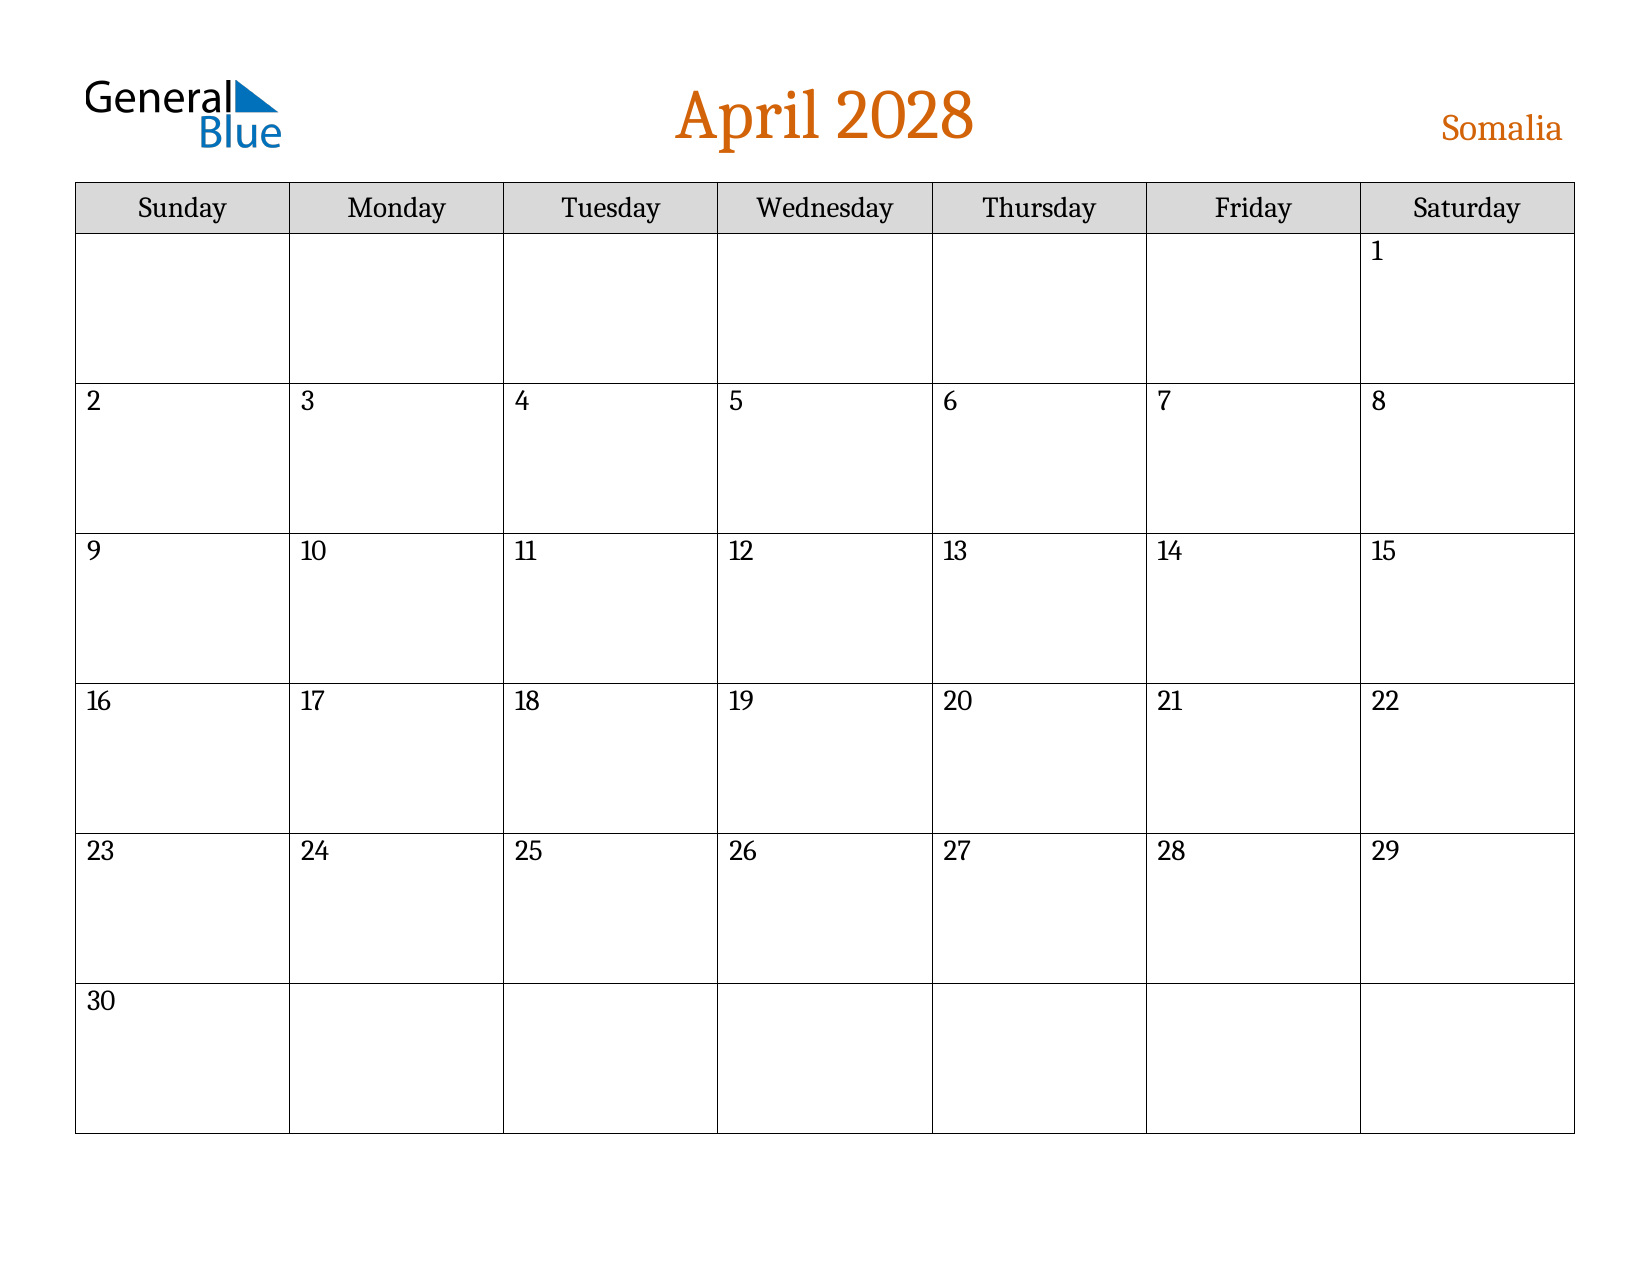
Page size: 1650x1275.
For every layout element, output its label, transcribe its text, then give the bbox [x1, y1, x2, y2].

table_cell [290, 984, 503, 1020]
table_header April 2028 [504, 75, 1146, 182]
table_cell Sunday [76, 183, 289, 233]
table_cell 19 [718, 684, 932, 720]
table_header Somalia [1146, 75, 1574, 182]
table_cell 13 [933, 534, 1146, 570]
table_cell 5 [718, 384, 932, 420]
table_cell 30 [76, 984, 289, 1020]
table_cell [1361, 984, 1574, 1020]
table_cell [1147, 1020, 1360, 1133]
table_cell 26 [718, 834, 932, 870]
table_cell 1 [1361, 234, 1574, 270]
table_cell [1361, 720, 1574, 833]
table_cell [718, 234, 932, 270]
table_cell [718, 870, 932, 983]
table_cell 2 [76, 384, 289, 420]
table_cell [1147, 570, 1360, 683]
table_cell [504, 420, 717, 533]
table_cell 14 [1147, 534, 1360, 570]
table_cell 21 [1147, 684, 1360, 720]
table_header [76, 75, 503, 182]
table_cell 17 [290, 684, 503, 720]
table_cell [290, 234, 503, 270]
table_cell Wednesday [718, 183, 932, 233]
table_cell [290, 720, 503, 833]
table_cell [504, 570, 717, 683]
table_cell [933, 870, 1146, 983]
table_cell [1361, 870, 1574, 983]
table_cell 18 [504, 684, 717, 720]
table_cell 24 [290, 834, 503, 870]
table_cell [1361, 270, 1574, 383]
table_cell [1147, 870, 1360, 983]
table_cell 12 [718, 534, 932, 570]
table_cell [76, 720, 289, 833]
table_cell [718, 720, 932, 833]
table_cell 27 [933, 834, 1146, 870]
table_cell 29 [1361, 834, 1574, 870]
table_cell [1361, 420, 1574, 533]
table_cell 7 [1147, 384, 1360, 420]
table_cell [1361, 1020, 1574, 1133]
table_cell [76, 870, 289, 983]
table_cell [1361, 570, 1574, 683]
table_cell [718, 570, 932, 683]
table_cell 4 [504, 384, 717, 420]
table_cell [718, 1020, 932, 1133]
table_cell [933, 984, 1146, 1020]
table_cell [504, 1020, 717, 1133]
table_cell 20 [933, 684, 1146, 720]
table_cell [504, 234, 717, 270]
table_cell [933, 1020, 1146, 1133]
table_cell [933, 570, 1146, 683]
table_cell [1147, 984, 1360, 1020]
table_cell [76, 270, 289, 383]
table_cell [290, 420, 503, 533]
table_cell Thursday [933, 183, 1146, 233]
table_cell 23 [76, 834, 289, 870]
table_cell [504, 270, 717, 383]
table_cell 6 [933, 384, 1146, 420]
table_cell [504, 870, 717, 983]
table_cell 22 [1361, 684, 1574, 720]
table_cell [1147, 234, 1360, 270]
table_cell 9 [76, 534, 289, 570]
table_cell [933, 420, 1146, 533]
table_cell Monday [290, 183, 503, 233]
table_cell [1147, 420, 1360, 533]
table_cell [1147, 720, 1360, 833]
table_cell [718, 984, 932, 1020]
table_cell [718, 420, 932, 533]
table_cell 15 [1361, 534, 1574, 570]
table_cell [933, 270, 1146, 383]
table_cell [76, 234, 289, 270]
table_cell [76, 570, 289, 683]
table_cell 8 [1361, 384, 1574, 420]
table_cell 25 [504, 834, 717, 870]
table_cell Tuesday [504, 183, 717, 233]
table_cell [290, 870, 503, 983]
table_cell [290, 270, 503, 383]
table_cell [504, 720, 717, 833]
table_cell [76, 420, 289, 533]
table_cell 16 [76, 684, 289, 720]
table_cell [76, 1020, 289, 1133]
picture [86, 80, 281, 148]
table_cell [504, 984, 717, 1020]
table_cell [290, 570, 503, 683]
table_cell [1147, 270, 1360, 383]
table_cell Friday [1147, 183, 1360, 233]
table_cell [290, 1020, 503, 1133]
table_cell [933, 720, 1146, 833]
table_cell Saturday [1361, 183, 1574, 233]
table_cell 11 [504, 534, 717, 570]
table_cell 10 [290, 534, 503, 570]
table_cell 28 [1147, 834, 1360, 870]
table_cell [933, 234, 1146, 270]
table_cell [718, 270, 932, 383]
table_cell 3 [290, 384, 503, 420]
